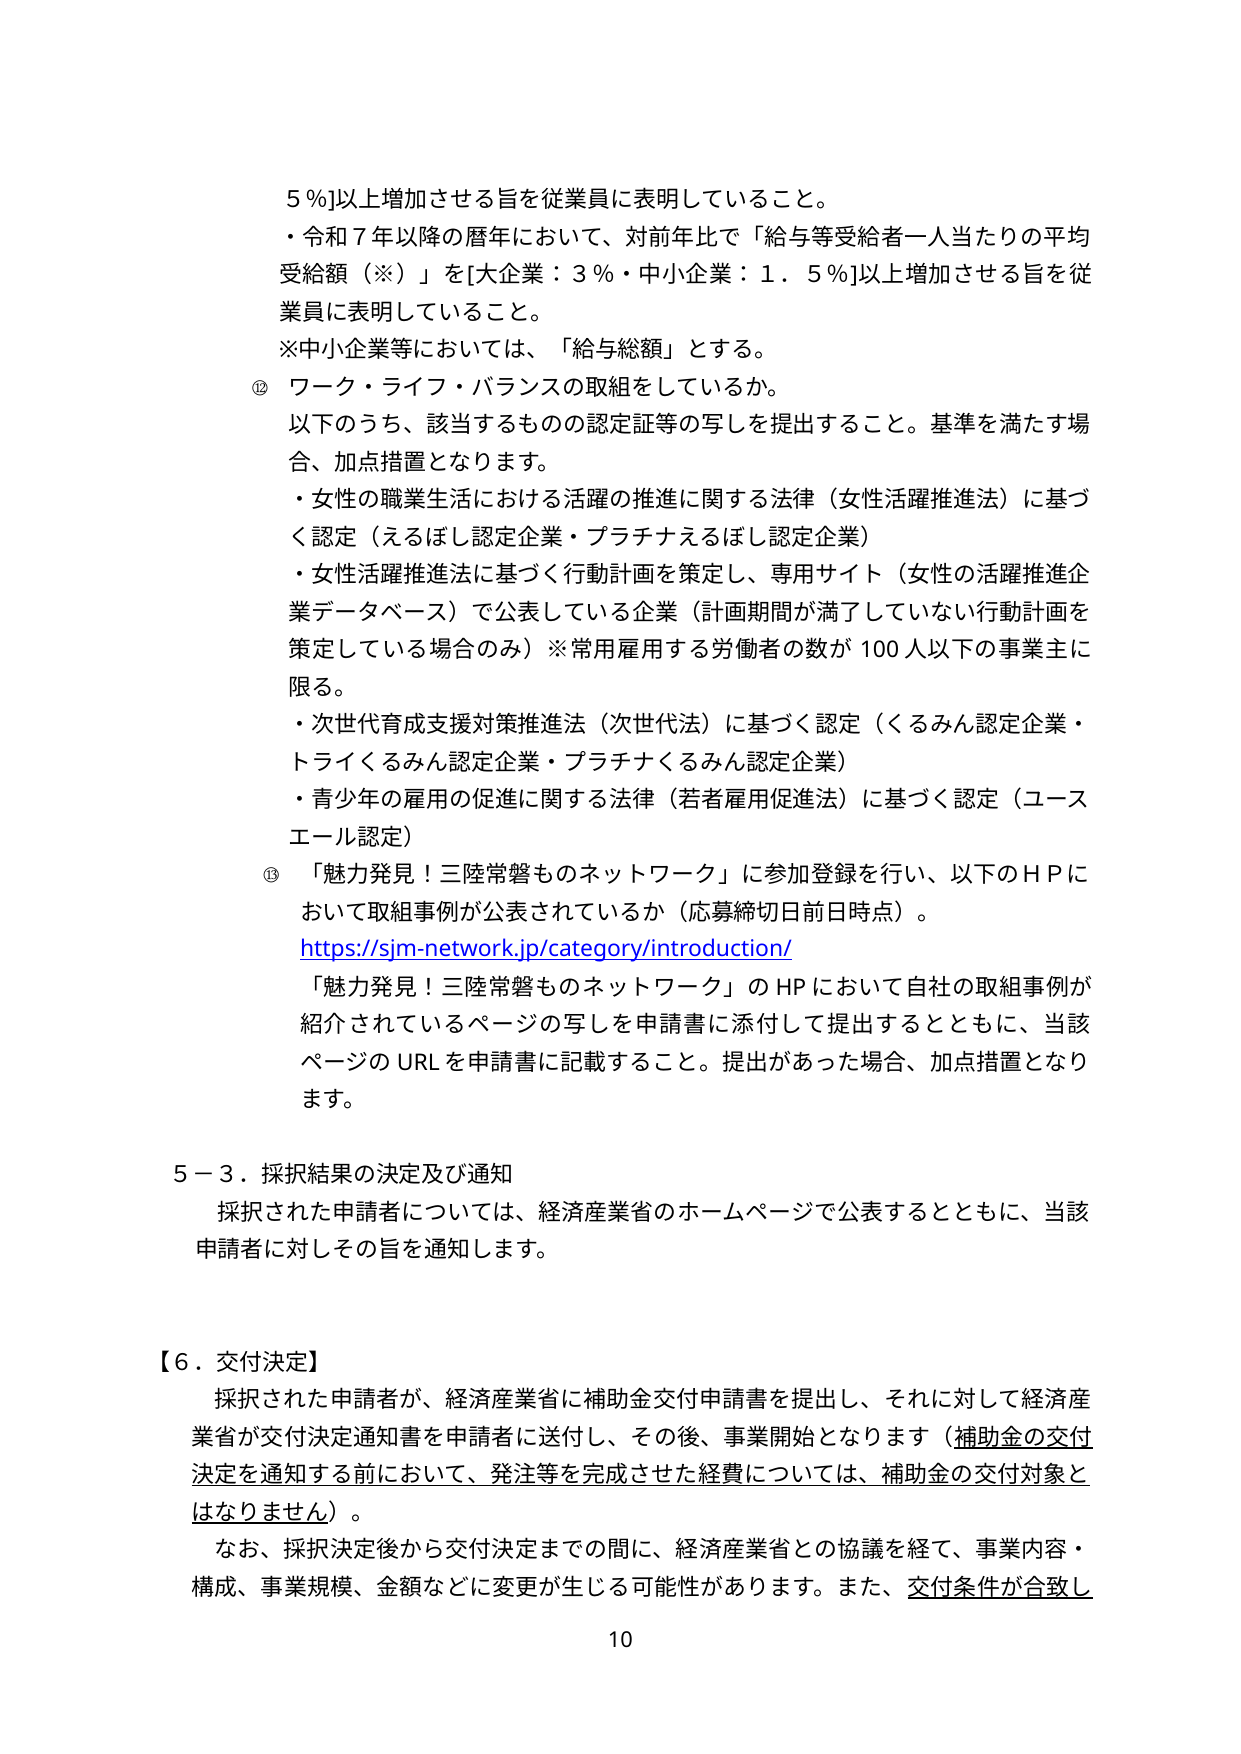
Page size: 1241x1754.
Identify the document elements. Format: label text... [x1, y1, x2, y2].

text ※中小企業等においては、「給与総額」とする。 [256, 329, 1092, 367]
list ・女性活躍推進法に基づく行動計画を策定し、専用サイト（女性の活躍推進企業データベース）で公表している企業（計画期間が満了していない行動計画を策定している場合のみ）※常用雇用する労働者の数が100人以下の事業主に限る。 [288, 554, 1092, 704]
list ・女性の職業生活における活躍の推進に関する法律（女性活躍推進法）に基づく認定（えるぼし認定企業・プラチナえるぼし認定企業） [288, 479, 1092, 554]
list 「魅力発見！三陸常磐ものネットワーク」のHPにおいて自社の取組事例が紹介されているページの写しを申請書に添付して提出するとともに、当該ページのURLを申請書に記載すること。提出があった場合、加点措置となります。 [300, 967, 1092, 1117]
list 以下のうち、該当するものの認定証等の写しを提出すること。基準を満たす場合、加点措置となります。 [288, 404, 1092, 479]
text 【６．交付決定】 [148, 1342, 1092, 1379]
list ・次世代育成支援対策推進法（次世代法）に基づく認定（くるみん認定企業・トライくるみん認定企業・プラチナくるみん認定企業） [288, 704, 1092, 779]
list 「魅力発見！三陸常磐ものネットワーク」に参加登録を行い、以下のＨＰにおいて取組事例が公表されているか（応募締切日前日時点）。 [262, 854, 1092, 929]
list https://sjm-network.jp/category/introduction/ [300, 929, 1092, 967]
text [191, 1529, 1092, 1604]
text 採択された申請者については、経済産業省のホームページで公表するとともに、当該申請者に対しその旨を通知します。 [195, 1192, 1092, 1267]
list ワーク・ライフ・バランスの取組をしているか。 [251, 367, 1092, 404]
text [282, 179, 1092, 217]
text 採択された申請者が、経済産業省に補助金交付申請書を提出し、それに対して経済産業省が交付決定通知書を申請者に送付し、その後、事業開始となります（補助金の交付決定を通知する前において、発注等を完成させた経費については、補助金の交付対象とはなりません）。 [191, 1379, 1092, 1529]
list ・青少年の雇用の促進に関する法律（若者雇用促進法）に基づく認定（ユースエール認定） [288, 779, 1092, 854]
text ・令和７年以降の暦年において、対前年比で「給与等受給者一人当たりの平均受給額（※）」を[大企業：３％・中小企業：１．５％]以上増加させる旨を従業員に表明していること。 [279, 217, 1092, 329]
text ５－３．採択結果の決定及び通知 [169, 1154, 1092, 1192]
